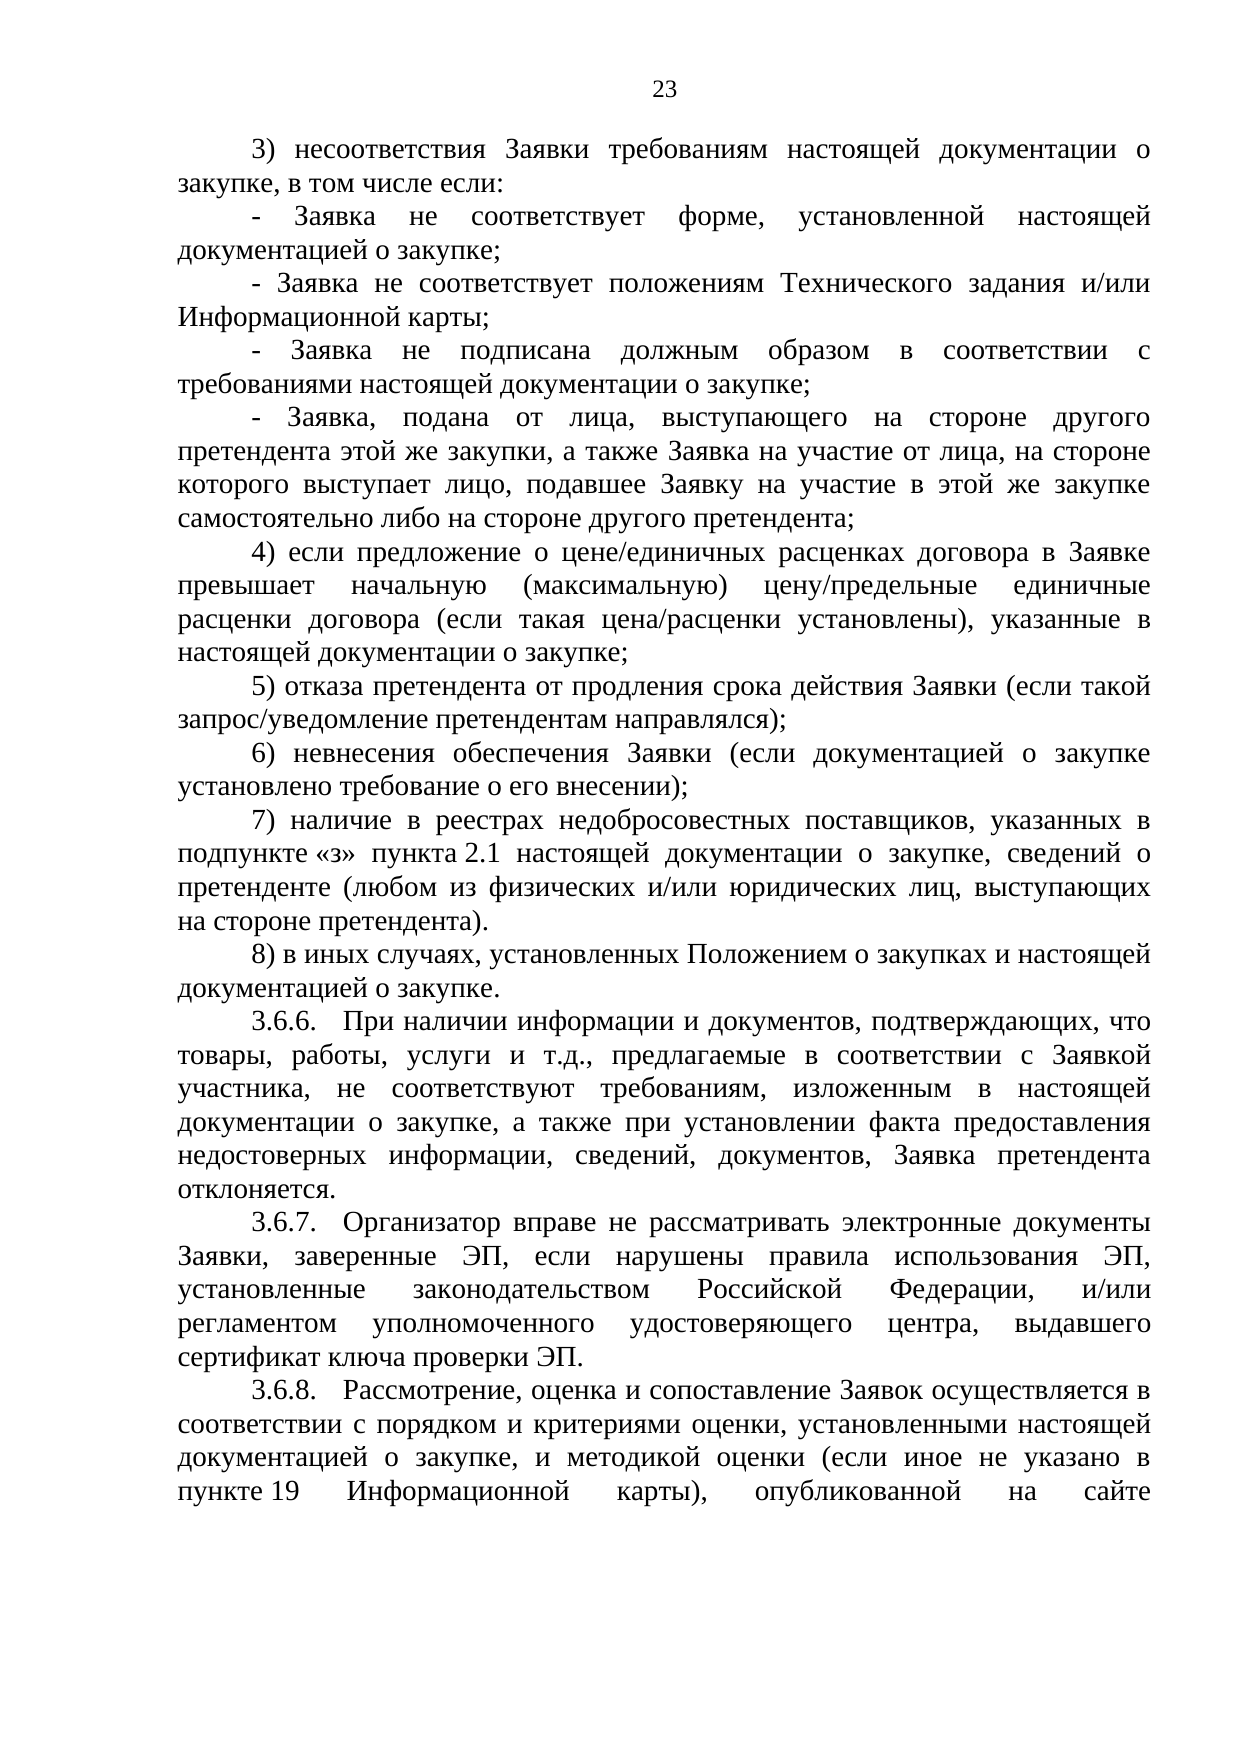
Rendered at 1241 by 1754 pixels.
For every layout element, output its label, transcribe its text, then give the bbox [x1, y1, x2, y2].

text 6) невнесения обеспечения Заявки (если документацией о закупке установлено требование о его внесении); [177, 735, 1152, 802]
text - Заявка не соответствует положениям Технического задания и/или Информационной карты; [177, 265, 1152, 332]
text 4) если предложение о цене/единичных расценках договора в Заявке превышает начальную (максимальную) цену/предельные единичные расценки договора (если такая цена/расценки установлены), указанные в настоящей документации о закупке; [177, 534, 1152, 668]
list Организатор вправе не рассматривать электронные документы Заявки, заверенные ЭП, если нарушены правила использования ЭП, установленные законодательством Российской Федерации, и/или регламентом уполномоченного удостоверяющего центра, выдавшего сертификат ключа проверки ЭП. [177, 1204, 1152, 1372]
list При наличии информации и документов, подтверждающих, что товары, работы, услуги и т.д., предлагаемые в соответствии с Заявкой участника, не соответствуют требованиям, изложенным в настоящей документации о закупке, а также при установлении факта предоставления недостоверных информации, сведений, документов, Заявка претендента отклоняется. [177, 1003, 1152, 1204]
text - Заявка не подписана должным образом в соответствии с требованиями настоящей документации о закупке; [177, 332, 1152, 399]
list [177, 1372, 1152, 1506]
text 8) в иных случаях, установленных Положением о закупках и настоящей документацией о закупке. [177, 936, 1152, 1003]
text - Заявка, подана от лица, выступающего на стороне другого претендента этой же закупки, а также Заявка на участие от лица, на стороне которого выступает лицо, подавшее Заявку на участие в этой же закупке самостоятельно либо на стороне другого претендента; [177, 399, 1152, 534]
text 7) наличие в реестрах недобросовестных поставщиков, указанных в подпункте «з» пункта 2.1 настоящей документации о закупке, сведений о претенденте (любом из физических и/или юридических лиц, выступающих на стороне претендента). [177, 802, 1152, 936]
text 5) отказа претендента от продления срока действия Заявки (если такой запрос/уведомление претендентам направлялся); [177, 668, 1152, 735]
text - Заявка не соответствует форме, установленной настоящей документацией о закупке; [177, 198, 1152, 265]
text 3) несоответствия Заявки требованиям настоящей документации о закупке, в том числе если: [177, 131, 1152, 198]
